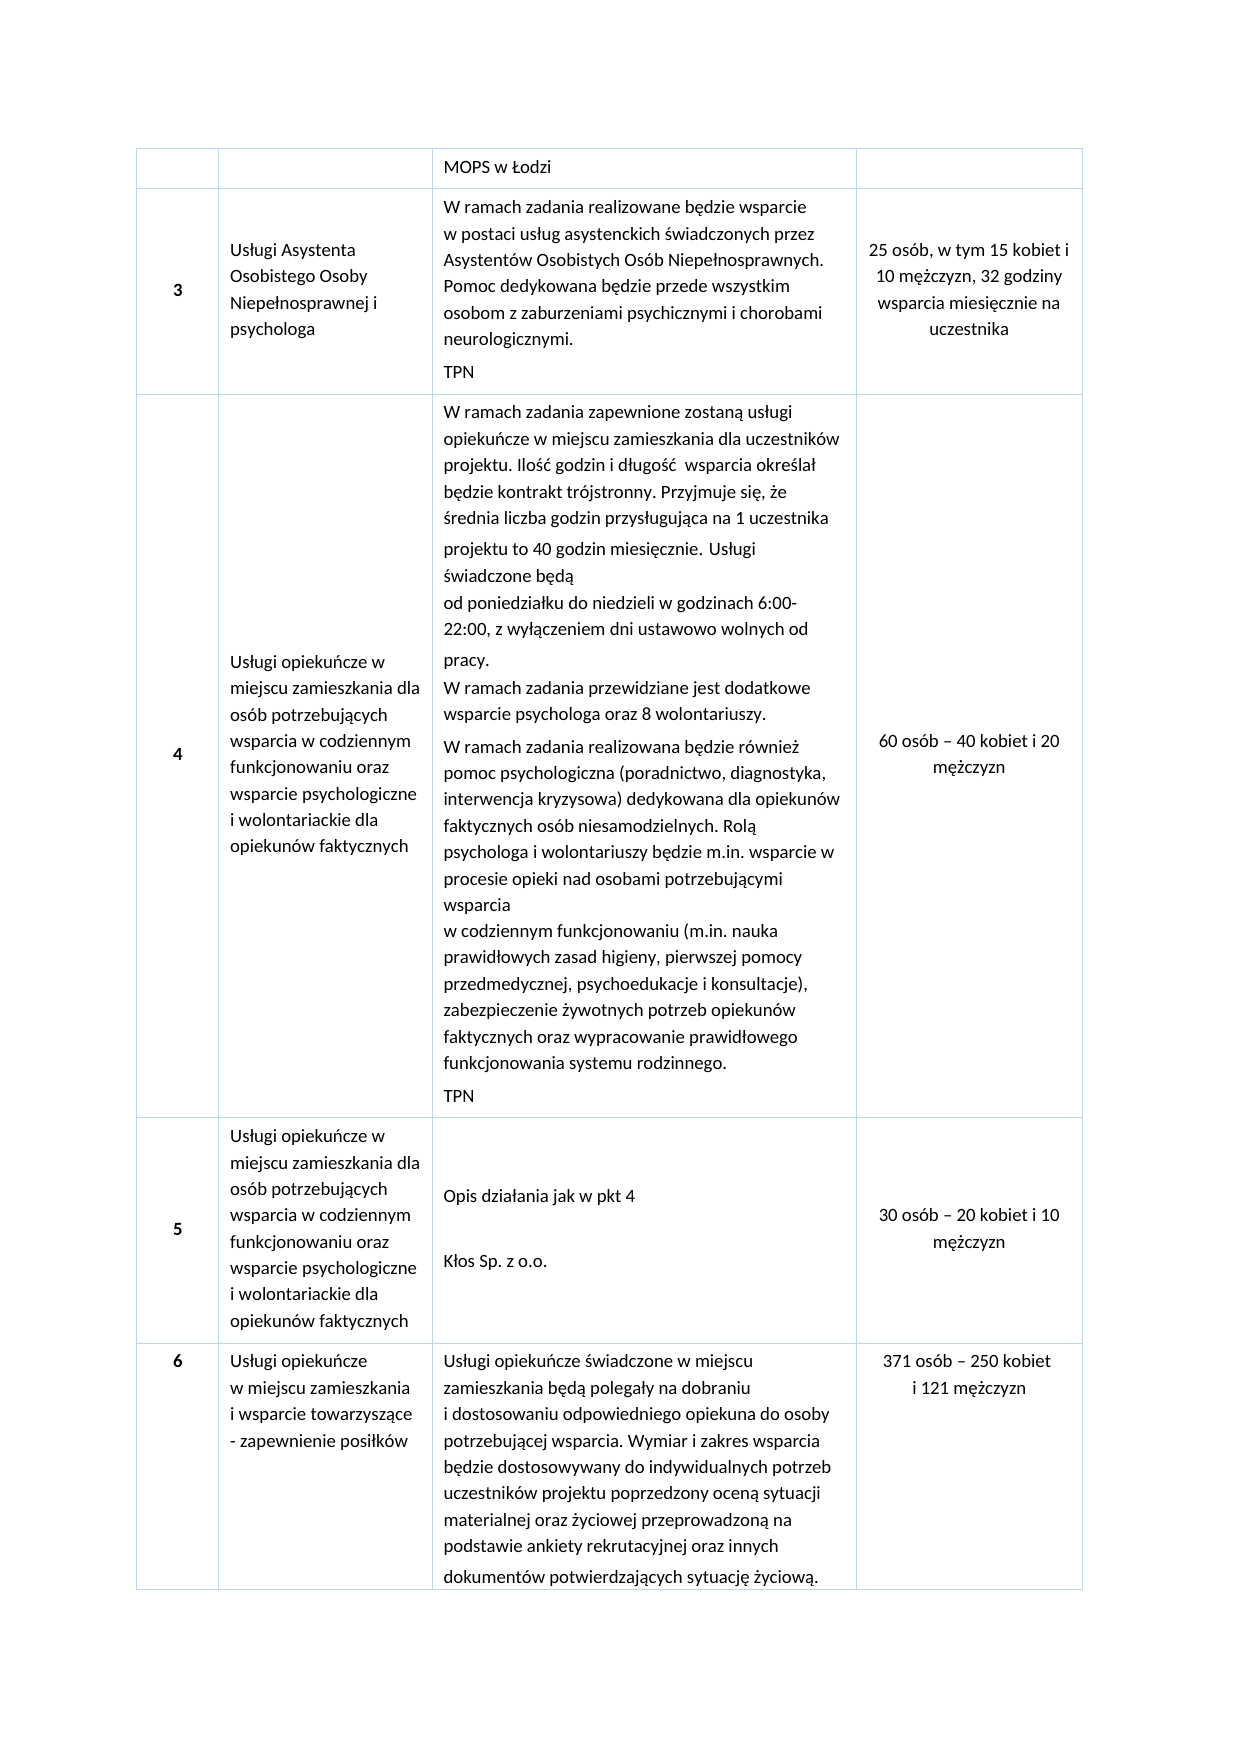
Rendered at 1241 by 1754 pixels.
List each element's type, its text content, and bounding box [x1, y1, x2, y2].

table_cell Usługi opiekuńcze w miejscu zamieszkania dla osób potrzebujących wsparcia w codziennym funkcjonowaniu oraz wsparcie psychologiczne i wolontariackie dla opiekunów faktycznych [219, 395, 432, 1117]
table_cell 2 [137, 149, 218, 188]
table_cell Opis działania jak w pkt 4 Kłos Sp. z o.o. [433, 1118, 856, 1342]
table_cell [219, 149, 432, 188]
table_cell Usługi opiekuńcze w miejscu zamieszkania dla osób potrzebujących wsparcia w codziennym funkcjonowaniu oraz wsparcie psychologiczne i wolontariackie dla opiekunów faktycznych [219, 1118, 432, 1342]
table_cell 6 [137, 1344, 218, 1589]
table_cell 3 [137, 189, 218, 393]
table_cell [433, 1344, 856, 1589]
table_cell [857, 149, 1082, 188]
table_cell Usługi Asystenta Osobistego Osoby Niepełnosprawnej i psychologa [219, 189, 432, 393]
table_cell W ramach zadania zapewnione zostaną usługi opiekuńcze w miejscu zamieszkania dla uczestników projektu. Ilość godzin i długość wsparcia określał będzie kontrakt trójstronny. Przyjmuje się, że średnia liczba godzin przysługująca na 1 uczestnika projektu to 40 godzin miesięcznie. Usługi świadczone będą od poniedziałku do niedzieli w godzinach 6:00-22:00, z wyłączeniem dni ustawowo wolnych od pracy. W ramach zadania przewidziane jest dodatkowe wsparcie psychologa oraz 8 wolontariuszy. W ramach zadania realizowana będzie również pomoc psychologiczna (poradnictwo, diagnostyka, interwencja kryzysowa) dedykowana dla opiekunów faktycznych osób niesamodzielnych. Rolą psychologa i wolontariuszy będzie m.in. wsparcie w procesie opieki nad osobami potrzebującymi wsparcia w codziennym funkcjonowaniu (m.in. nauka prawidłowych zasad higieny, pierwszej pomocy przedmedycznej, psychoedukacje i konsultacje), zabezpieczenie żywotnych potrzeb opiekunów faktycznych oraz wypracowanie prawidłowego funkcjonowania systemu rodzinnego. TPN [433, 395, 856, 1117]
table_cell 25 osób, w tym 15 kobiet i 10 mężczyzn, 32 godziny wsparcia miesięcznie na uczestnika [857, 189, 1082, 393]
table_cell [219, 1344, 432, 1589]
table_cell 30 osób – 20 kobiet i 10 mężczyzn [857, 1118, 1082, 1342]
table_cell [857, 1344, 1082, 1589]
table_cell 5 [137, 1118, 218, 1342]
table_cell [433, 149, 856, 188]
table_cell 4 [137, 395, 218, 1117]
table_cell W ramach zadania realizowane będzie wsparcie w postaci usług asystenckich świadczonych przez Asystentów Osobistych Osób Niepełnosprawnych. Pomoc dedykowana będzie przede wszystkim osobom z zaburzeniami psychicznymi i chorobami neurologicznymi. TPN [433, 189, 856, 393]
table_cell 60 osób – 40 kobiet i 20 mężczyzn [857, 395, 1082, 1117]
